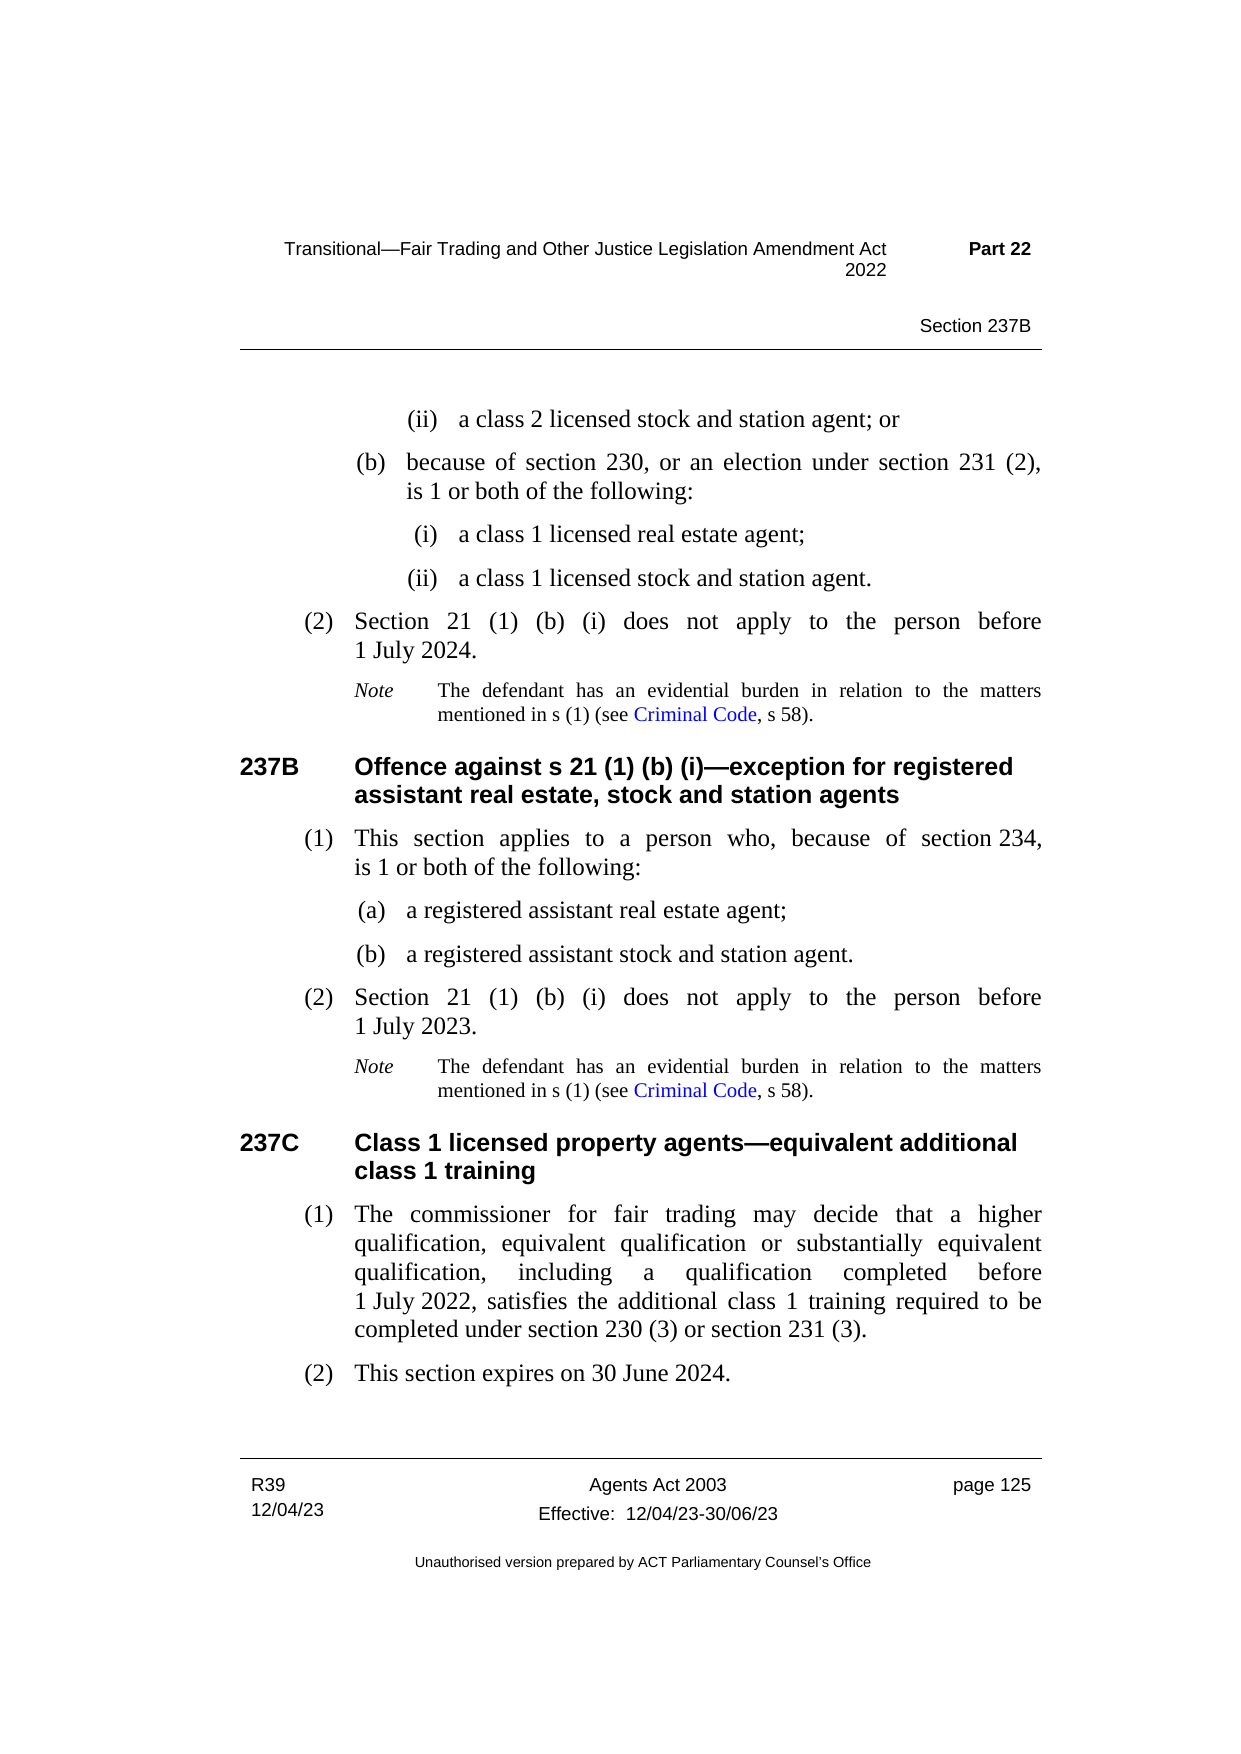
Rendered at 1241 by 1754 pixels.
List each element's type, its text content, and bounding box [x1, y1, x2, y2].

text (i) a class 1 licensed real estate agent; [239, 519, 1042, 548]
text 237B Offence against s 21 (1) (b) (i)—exception for registered assistant real estate, stock and station agents [239, 751, 1042, 809]
text (b) because of section 230, or an election under section 231 (2), is 1 or both of the following: [239, 447, 1042, 505]
text (2) Section 21 (1) (b) (i) does not apply to the person before 1 July 2024. [239, 606, 1042, 664]
text (b) a registered assistant stock and station agent. [239, 939, 1042, 968]
text (2) Section 21 (1) (b) (i) does not apply to the person before 1 July 2023. [239, 982, 1042, 1040]
text 237C Class 1 licensed property agents—equivalent additional class 1 training [239, 1127, 1042, 1185]
text (a) a registered assistant real estate agent; [239, 896, 1042, 924]
text Note The defendant has an evidential burden in relation to the matters mentioned in s (1) (see Criminal Code, s 58). [354, 678, 1042, 726]
text (ii) a class 1 licensed stock and station agent. [239, 563, 1042, 592]
text (1) This section applies to a person who, because of section 234, is 1 or both of the following: [239, 823, 1042, 881]
text (1) The commissioner for fair trading may decide that a higher qualification, equivalent qualification or substantially equivalent qualification, including a qualification completed before 1 July 2022, satisfies the additional class 1 training required to be completed under section 230 (3) or section 231 (3). [239, 1199, 1042, 1343]
text (ii) a class 2 licensed stock and station agent; or [239, 404, 1042, 433]
text (2) This section expires on 30 June 2024. [239, 1358, 1042, 1387]
text Note The defendant has an evidential burden in relation to the matters mentioned in s (1) (see Criminal Code, s 58). [354, 1054, 1042, 1102]
